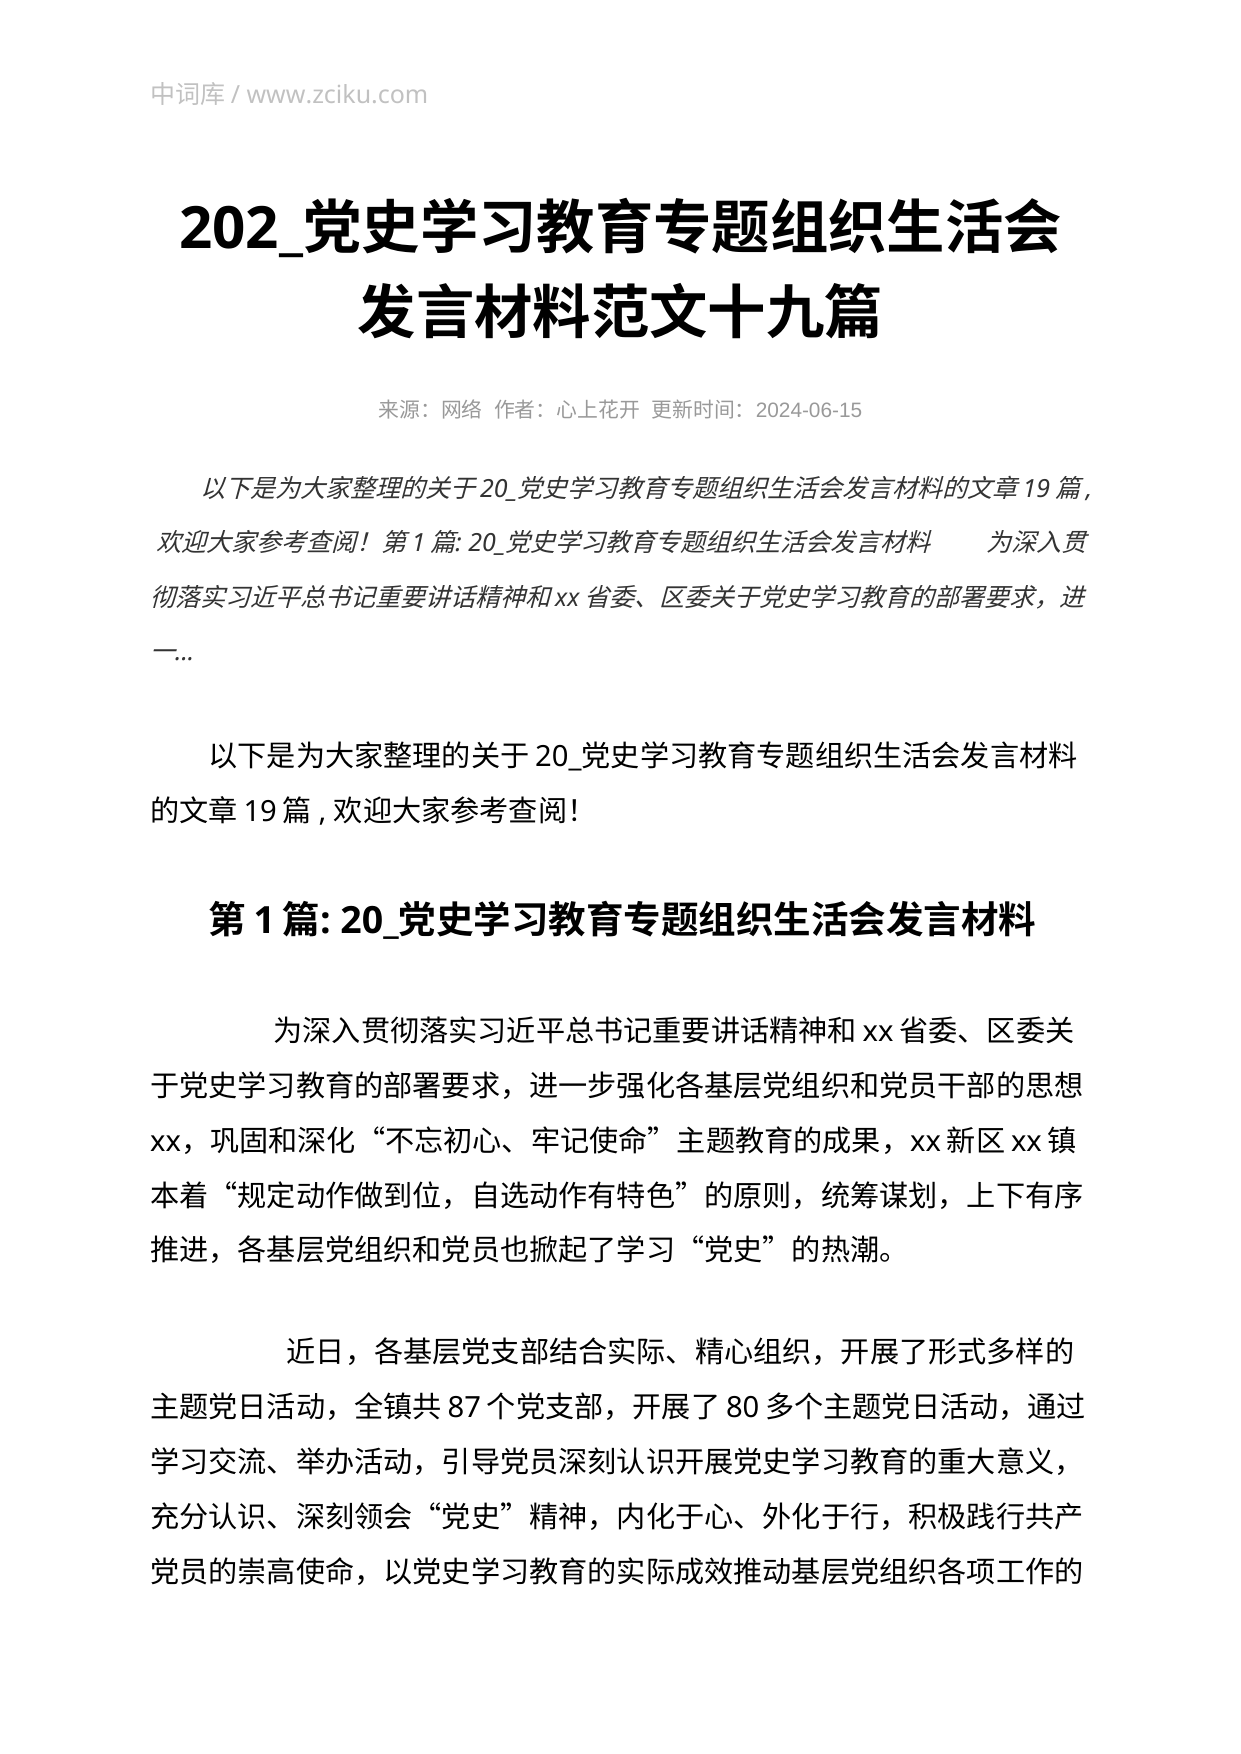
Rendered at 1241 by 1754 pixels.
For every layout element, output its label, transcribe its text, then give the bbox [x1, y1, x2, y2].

text 第1篇: 20_党史学习教育专题组织生活会发言材料 [150, 889, 1090, 944]
text 来源：网络 作者：心上花开 更新时间：2024-06-15 [150, 397, 1090, 421]
subtitle 202_党史学习教育专题组织生活会发言材料范文十九篇 [150, 181, 1090, 351]
text 以下是为大家整理的关于20_党史学习教育专题组织生活会发言材料的文章19篇 , 欢迎大家参考查阅！ [150, 733, 1090, 830]
text 以下是为大家整理的关于20_党史学习教育专题组织生活会发言材料的文章19篇 , 欢迎大家参考查阅！第1篇: 20_党史学习教育专题组织生活会发言材料 为深入贯彻落实习近平总书记重要讲话精神和xx省委、区委关于党史学习教育的部署要求，进一... [150, 468, 1090, 668]
text 为深入贯彻落实习近平总书记重要讲话精神和xx省委、区委关于党史学习教育的部署要求，进一步强化各基层党组织和党员干部的思想xx，巩固和深化“不忘初心、牢记使命”主题教育的成果，xx新区xx镇本着“规定动作做到位，自选动作有特色”的原则，统筹谋划，上下有序推进，各基层党组织和党员也掀起了学习“党史”的热潮。 [150, 1007, 1090, 1269]
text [150, 1329, 1090, 1591]
